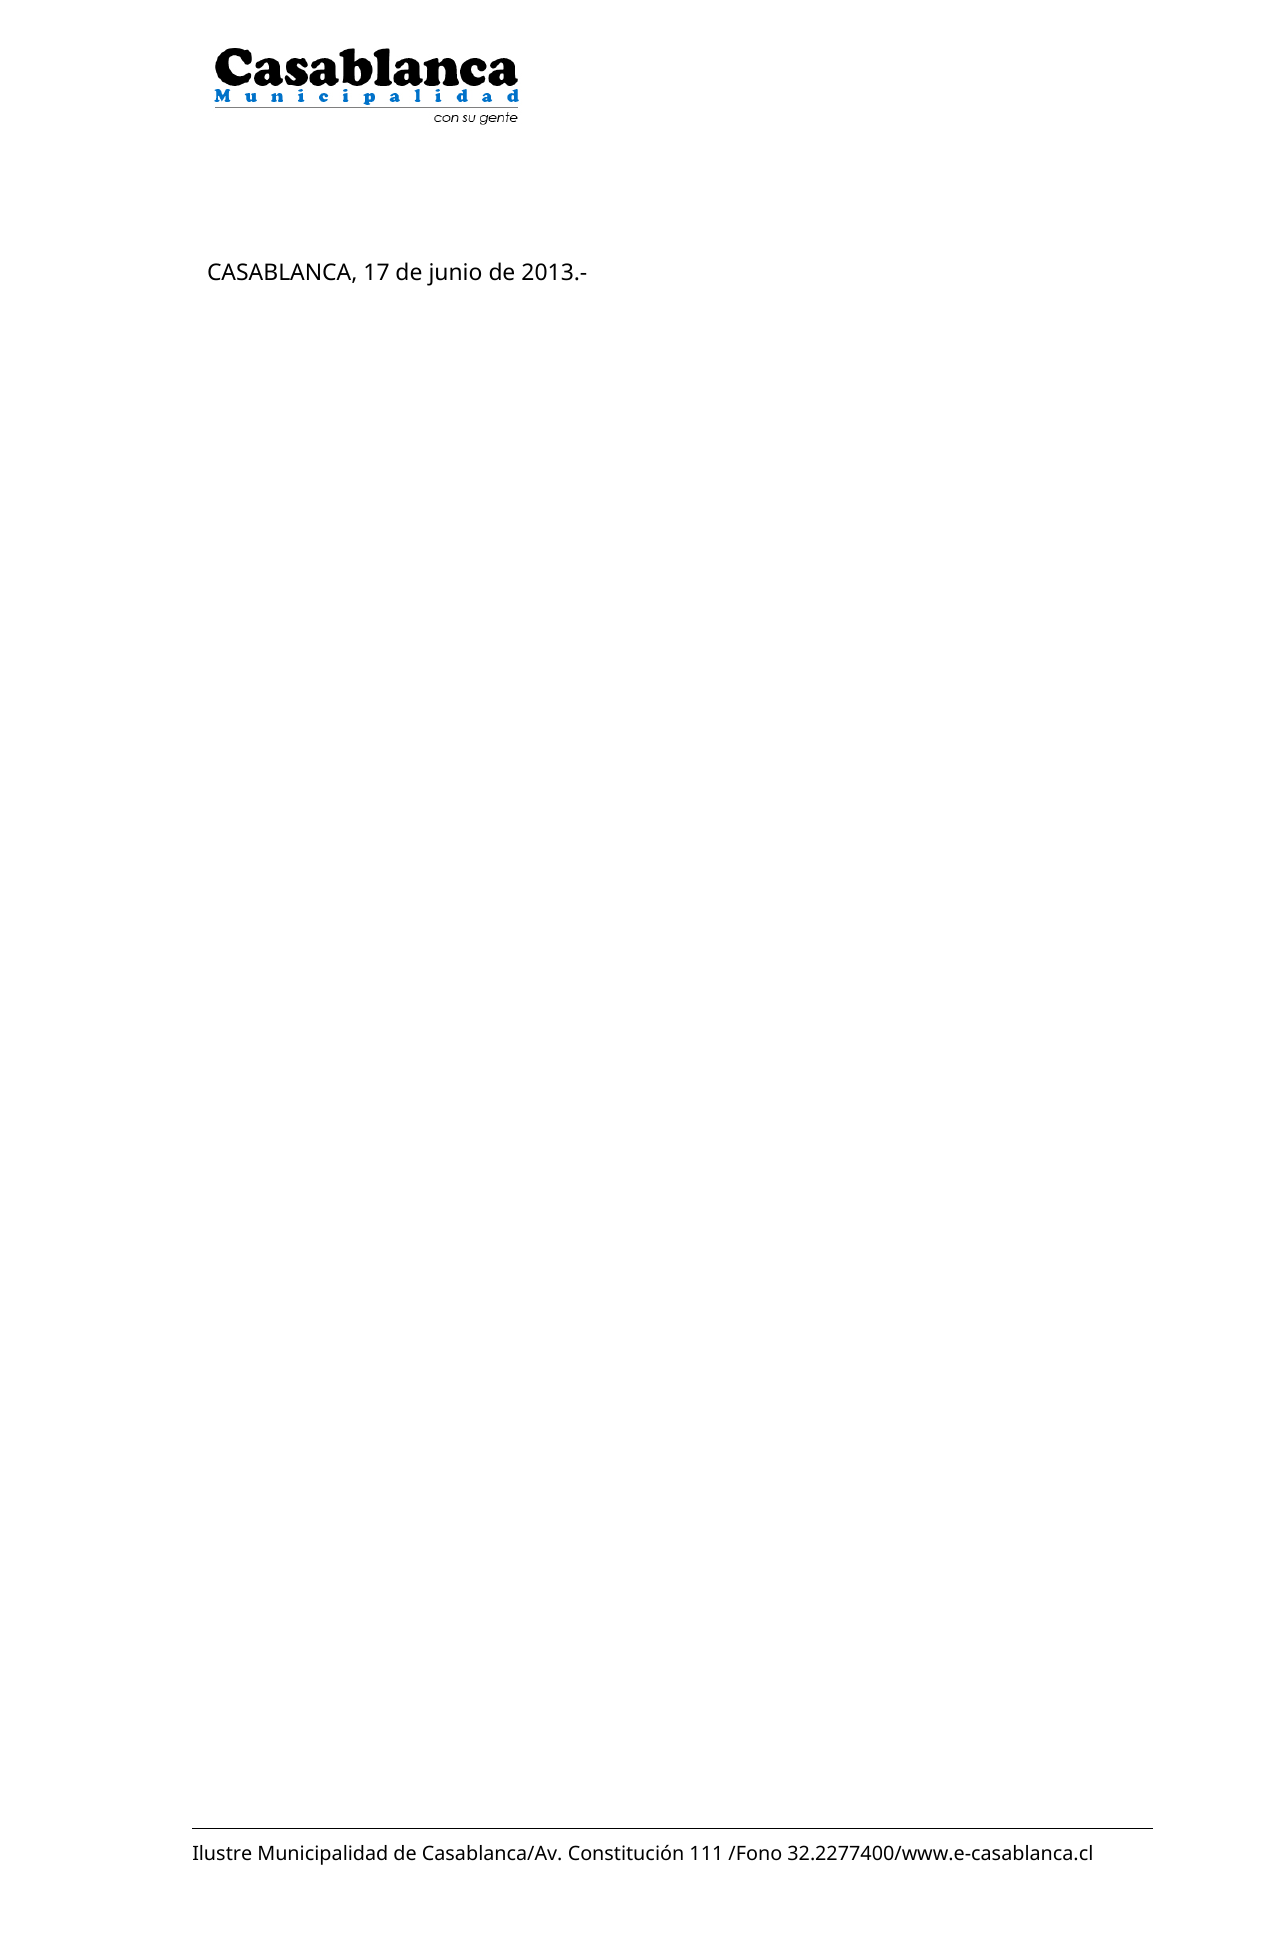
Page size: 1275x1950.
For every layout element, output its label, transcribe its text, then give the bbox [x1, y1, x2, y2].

picture [206, 28, 523, 125]
text CASABLANCA, 17 de junio de 2013.- [207, 256, 1127, 287]
